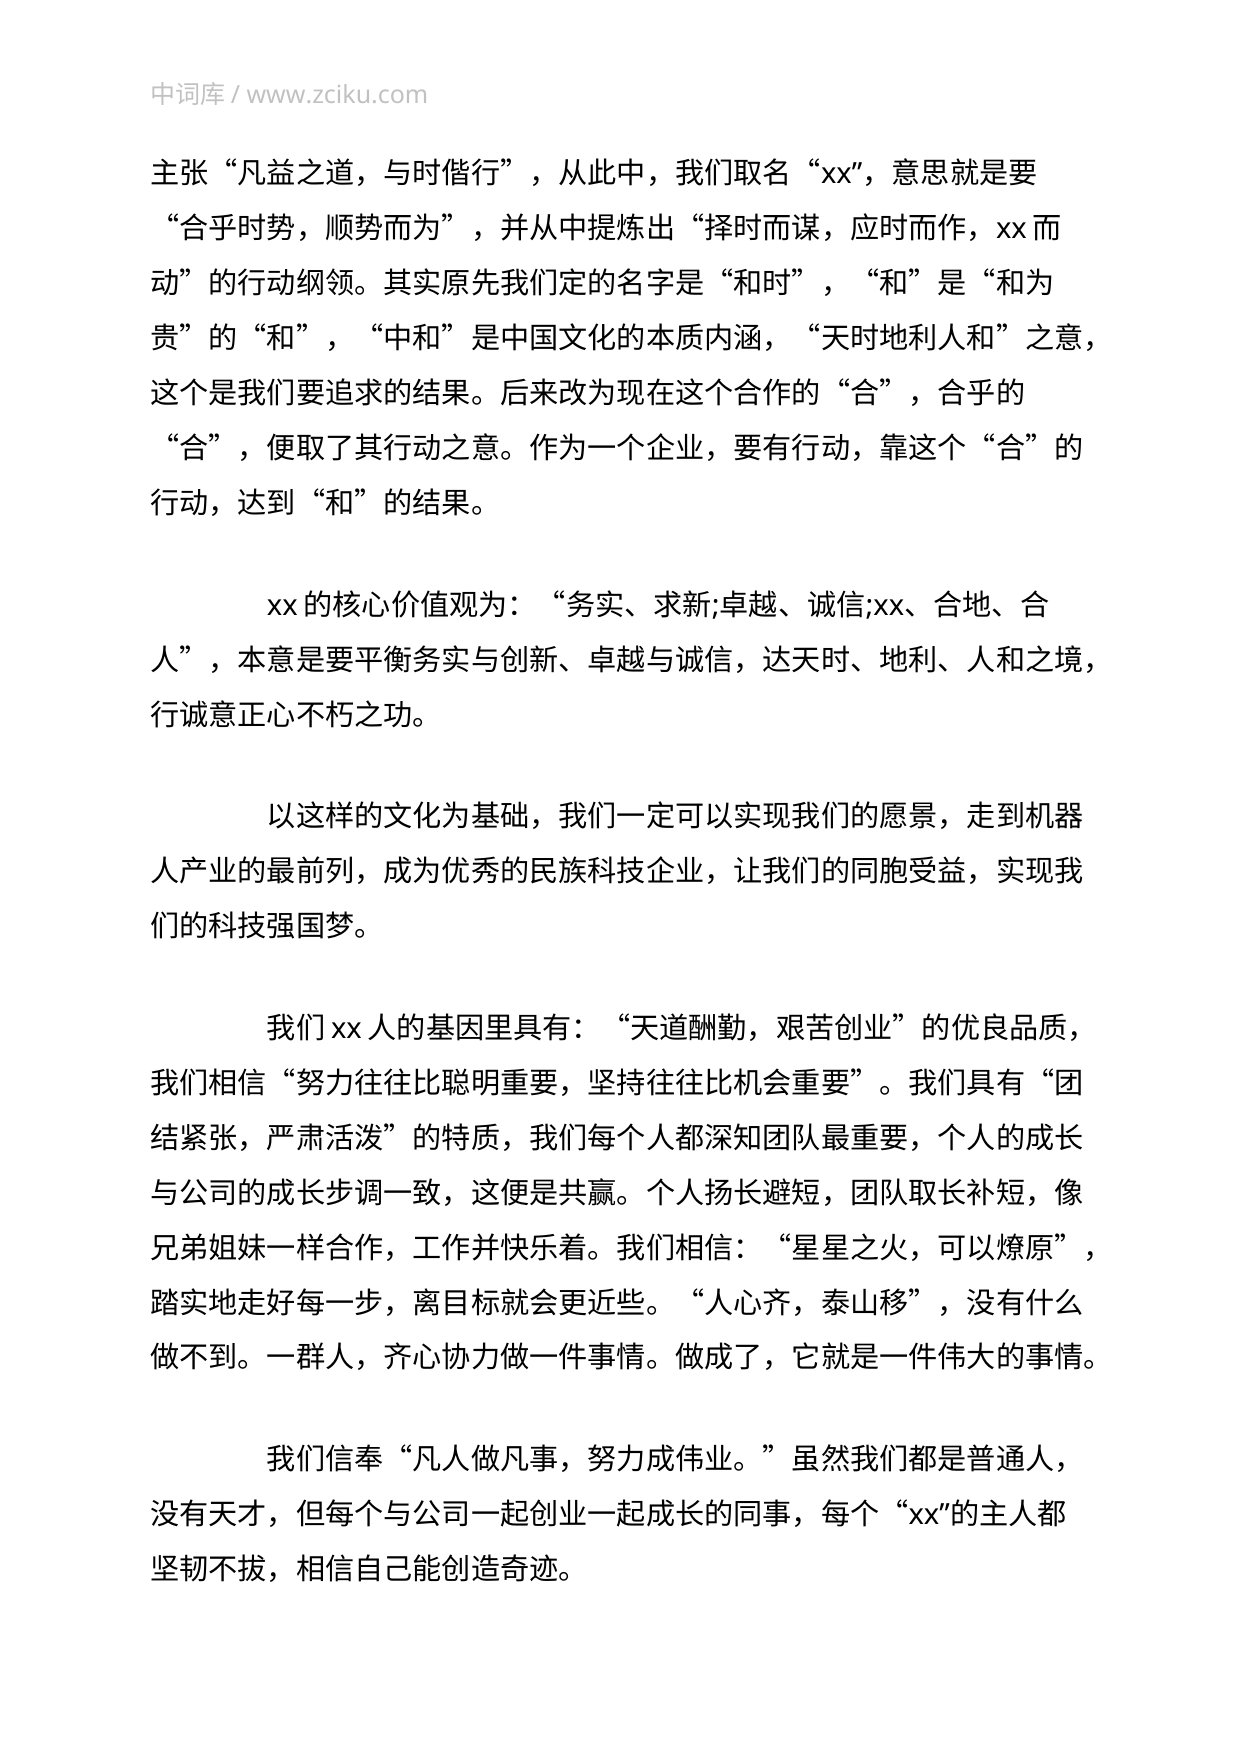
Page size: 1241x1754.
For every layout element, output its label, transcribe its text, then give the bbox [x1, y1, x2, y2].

text 以这样的文化为基础，我们一定可以实现我们的愿景，走到机器人产业的最前列，成为优秀的民族科技企业，让我们的同胞受益，实现我们的科技强国梦。 [150, 793, 1090, 945]
text xx的核心价值观为：“务实、求新;卓越、诚信;xx、合地、合人”，本意是要平衡务实与创新、卓越与诚信，达天时、地利、人和之境，行诚意正心不朽之功。 [150, 581, 1090, 733]
text 我们信奉“凡人做凡事，努力成伟业。”虽然我们都是普通人，没有天才，但每个与公司一起创业一起成长的同事，每个“xx”的主人都坚韧不拔，相信自己能创造奇迹。 [150, 1436, 1090, 1588]
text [150, 150, 1090, 522]
text 我们xx人的基因里具有：“天道酬勤，艰苦创业”的优良品质，我们相信“努力往往比聪明重要，坚持往往比机会重要”。我们具有“团结紧张，严肃活泼”的特质，我们每个人都深知团队最重要，个人的成长与公司的成长步调一致，这便是共赢。个人扬长避短，团队取长补短，像兄弟姐妹一样合作，工作并快乐着。我们相信：“星星之火，可以燎原”，踏实地走好每一步，离目标就会更近些。“人心齐，泰山移”，没有什么做不到。一群人，齐心协力做一件事情。做成了，它就是一件伟大的事情。 [150, 1004, 1090, 1376]
